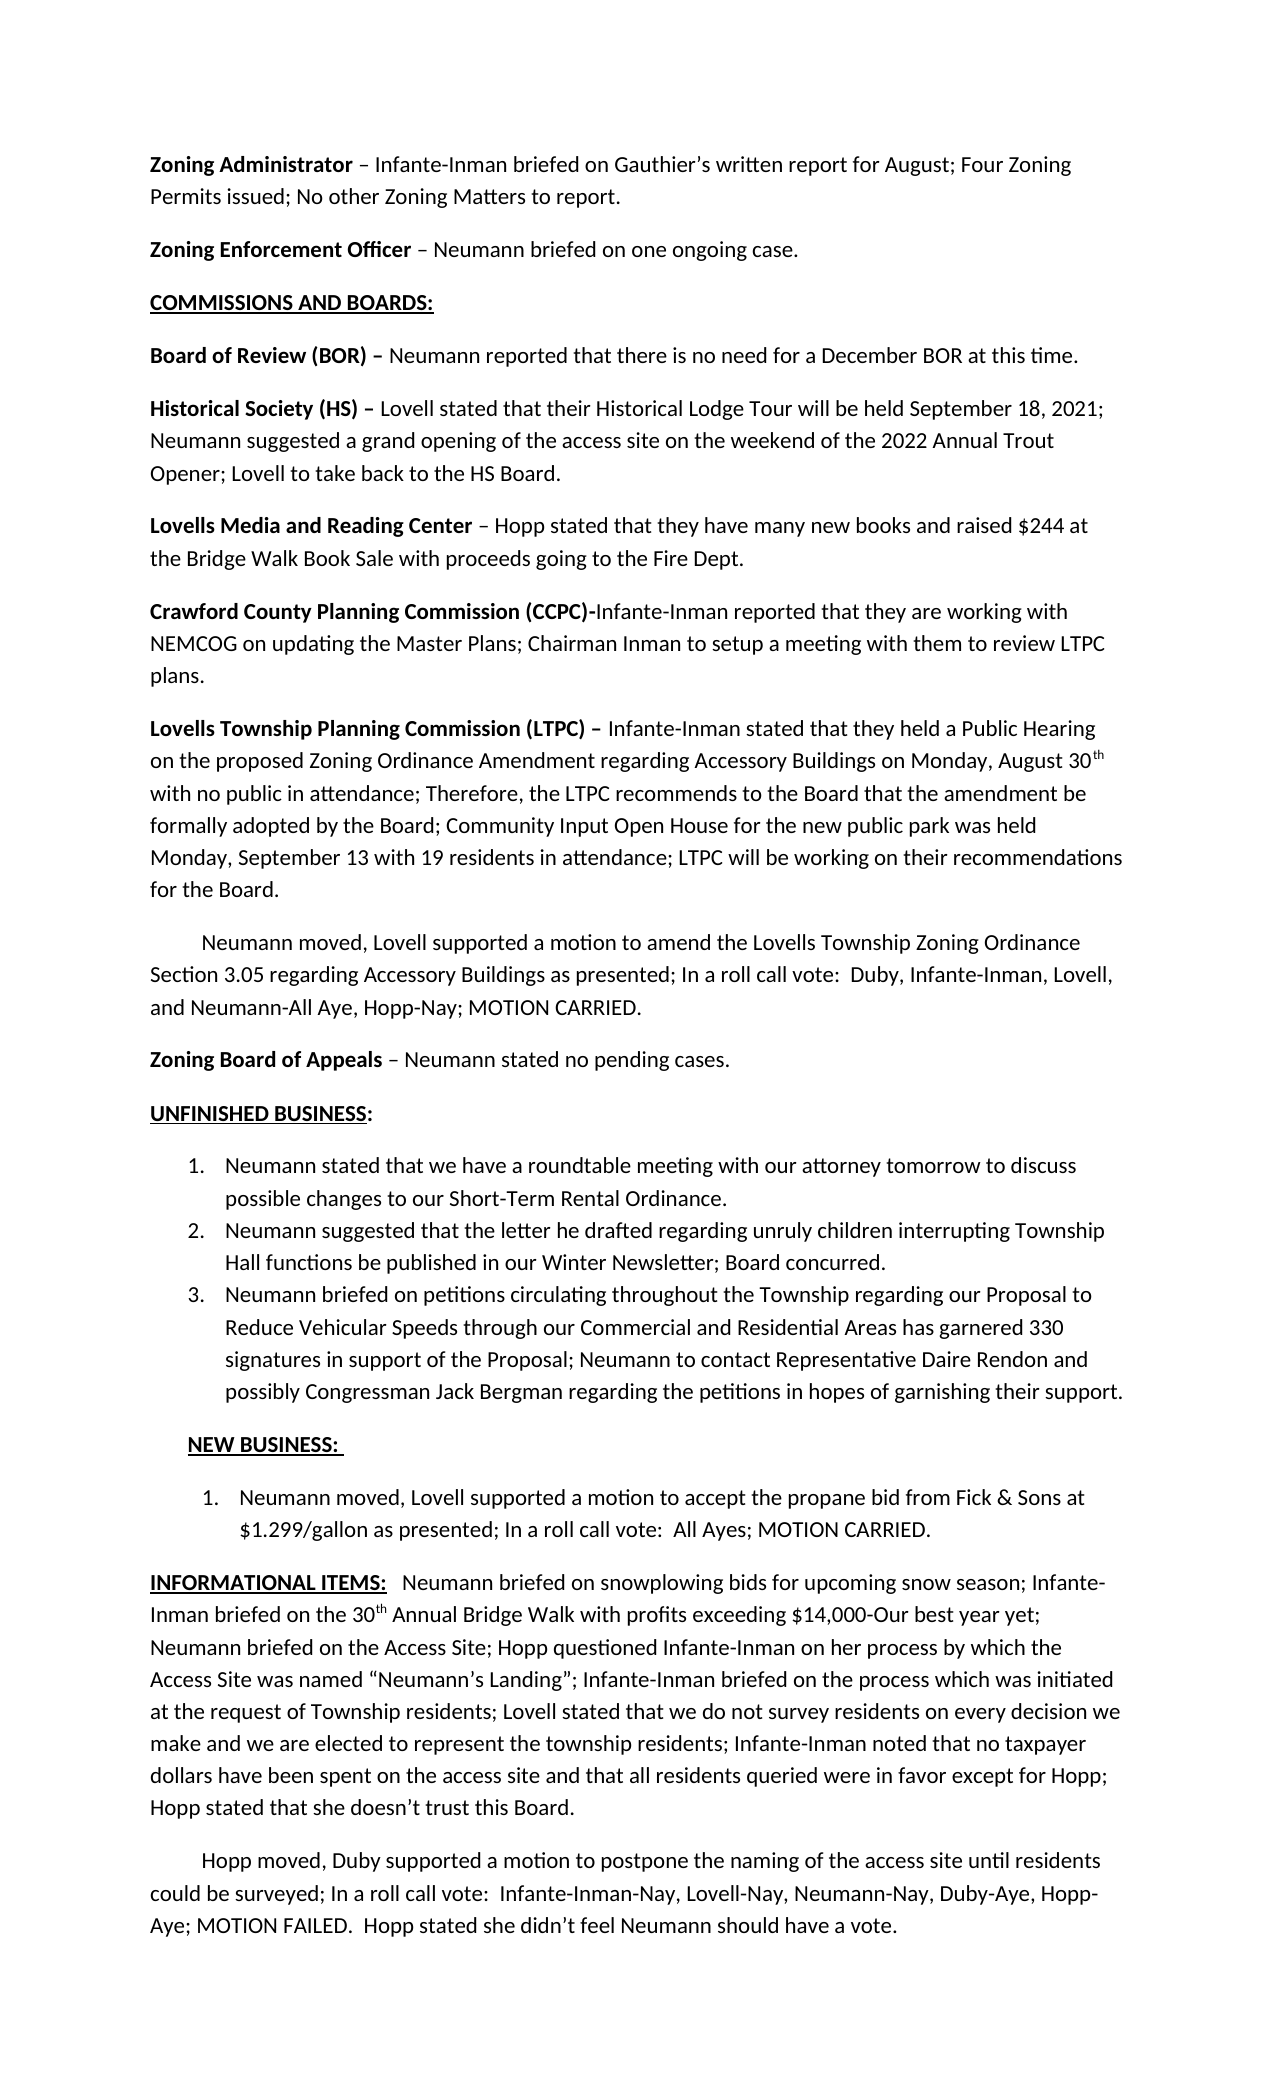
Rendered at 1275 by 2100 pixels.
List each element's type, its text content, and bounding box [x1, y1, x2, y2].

list Neumann briefed on petitions circulating throughout the Township regarding our Proposal to Reduce Vehicular Speeds through our Commercial and Residential Areas has garnered 330 signatures in support of the Proposal; Neumann to contact Representative Daire Rendon and possibly Congressman Jack Bergman regarding the petitions in hopes of garnishing their support. [187, 1280, 1125, 1405]
list Neumann stated that we have a roundtable meeting with our attorney tomorrow to discuss possible changes to our Short-Term Rental Ordinance. [187, 1152, 1125, 1212]
text Crawford County Planning Commission (CCPC)-Infante-Inman reported that they are working with NEMCOG on updating the Master Plans; Chairman Inman to setup a meeting with them to review LTPC plans. [150, 597, 1125, 689]
text Lovells Township Planning Commission (LTPC) – Infante-Inman stated that they held a Public Hearing on the proposed Zoning Ordinance Amendment regarding Accessory Buildings on Monday, August 30th with no public in attendance; Therefore, the LTPC recommends to the Board that the amendment be formally adopted by the Board; Community Input Open House for the new public park was held Monday, September 13 with 19 residents in attendance; LTPC will be working on their recommendations for the Board. [150, 714, 1125, 903]
text Historical Society (HS) – Lovell stated that their Historical Lodge Tour will be held September 18, 2021; Neumann suggested a grand opening of the access site on the weekend of the 2022 Annual Trout Opener; Lovell to take back to the HS Board. [150, 394, 1125, 487]
list Neumann moved, Lovell supported a motion to accept the propane bid from Fick & Sons at $1.299/gallon as presented; In a roll call vote: All Ayes; MOTION CARRIED. [202, 1483, 1125, 1543]
list Neumann suggested that the letter he drafted regarding unruly children interrupting Township Hall functions be published in our Winter Newsletter; Board concurred. [187, 1216, 1125, 1276]
text Hopp moved, Duby supported a motion to postpone the naming of the access site until residents could be surveyed; In a roll call vote: Infante-Inman-Nay, Lovell-Nay, Neumann-Nay, Duby-Aye, Hopp-Aye; MOTION FAILED. Hopp stated she didn’t feel Neumann should have a vote. [150, 1847, 1125, 1939]
text Neumann moved, Lovell supported a motion to amend the Lovells Township Zoning Ordinance Section 3.05 regarding Accessory Buildings as presented; In a roll call vote: Duby, Infante-Inman, Lovell, and Neumann-All Aye, Hopp-Nay; MOTION CARRIED. [150, 928, 1125, 1021]
text COMMISSIONS AND BOARDS: [150, 288, 1125, 316]
text Zoning Board of Appeals – Neumann stated no pending cases. [150, 1046, 1125, 1074]
text Lovells Media and Reading Center – Hopp stated that they have many new books and raised $244 at the Bridge Walk Book Sale with proceeds going to the Fire Dept. [150, 512, 1125, 572]
text NEW BUSINESS: [187, 1430, 1125, 1458]
text INFORMATIONAL ITEMS: Neumann briefed on snowplowing bids for upcoming snow season; Infante-Inman briefed on the 30th Annual Bridge Walk with profits exceeding $14,000-Our best year yet; Neumann briefed on the Access Site; Hopp questioned Infante-Inman on her process by which the Access Site was named “Neumann’s Landing”; Infante-Inman briefed on the process which was initiated at the request of Township residents; Lovell stated that we do not survey residents on every decision we make and we are elected to represent the township residents; Infante-Inman noted that no taxpayer dollars have been spent on the access site and that all residents queried were in favor except for Hopp; Hopp stated that she doesn’t trust this Board. [150, 1568, 1125, 1822]
text Board of Review (BOR) – Neumann reported that there is no need for a December BOR at this time. [150, 341, 1125, 369]
text Zoning Administrator – Infante-Inman briefed on Gauthier’s written report for August; Four Zoning Permits issued; No other Zoning Matters to report. [150, 150, 1125, 210]
text UNFINISHED BUSINESS: [150, 1099, 1125, 1127]
text Zoning Enforcement Officer – Neumann briefed on one ongoing case. [150, 235, 1125, 263]
